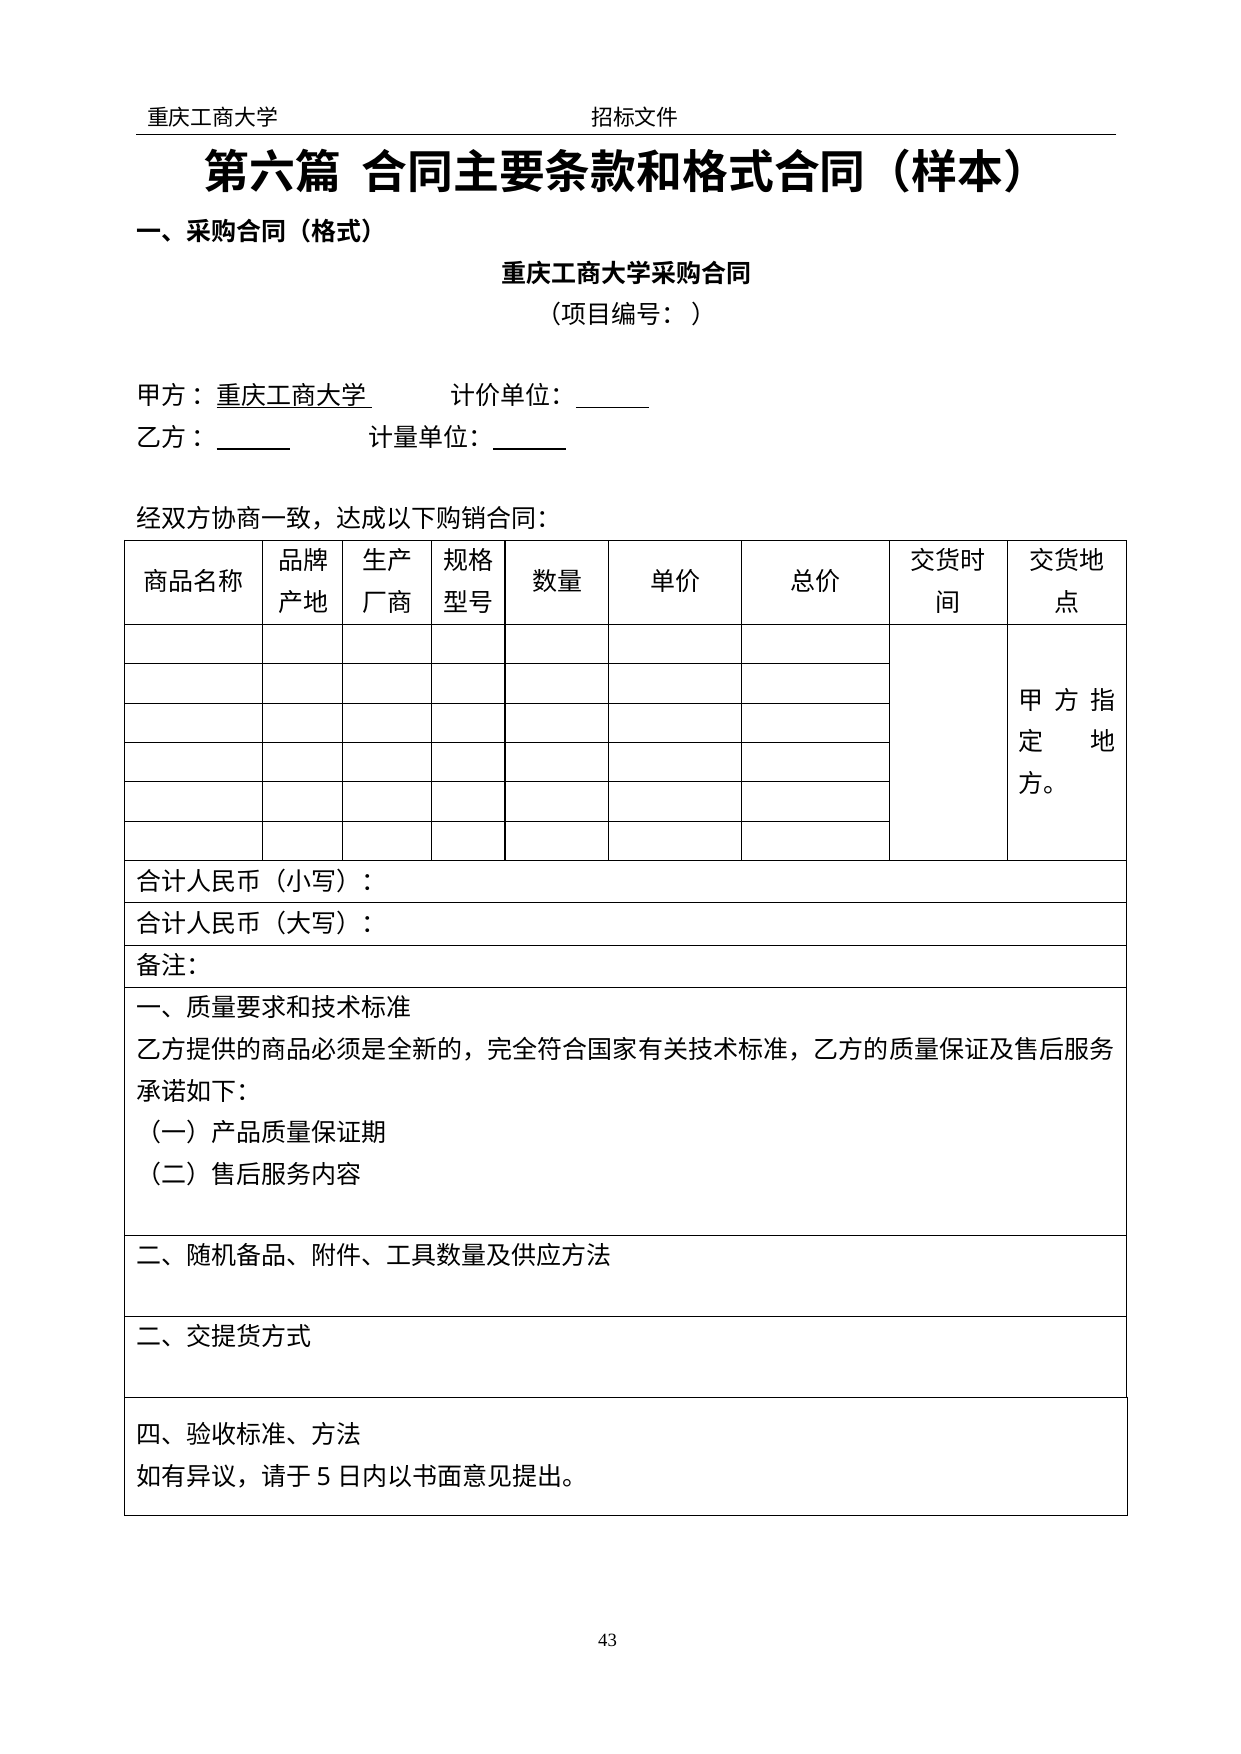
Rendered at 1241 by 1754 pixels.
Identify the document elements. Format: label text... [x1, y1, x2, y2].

table_cell [125, 664, 262, 702]
table_cell [343, 822, 431, 860]
table_cell [125, 704, 262, 742]
table_header 数量 [506, 541, 608, 624]
table_cell [125, 743, 262, 781]
table_cell [609, 782, 741, 821]
table_header 品牌 产地 [263, 541, 342, 624]
table_cell [432, 704, 504, 742]
table_cell [890, 625, 1007, 860]
text （项目编号： ） [136, 295, 1116, 331]
table_cell [742, 664, 889, 702]
table_cell 甲方指定地方。 [1008, 625, 1126, 860]
table_cell [742, 822, 889, 860]
table_cell [609, 822, 741, 860]
table_header 总价 [742, 541, 889, 624]
text 重庆工商大学采购合同 [136, 253, 1116, 289]
table_cell [125, 822, 262, 860]
table_cell 合计人民币（大写）： [125, 903, 1126, 944]
table_cell [343, 743, 431, 781]
table_cell [263, 704, 342, 742]
table_cell [609, 704, 741, 742]
table_cell [742, 743, 889, 781]
table_header 单价 [609, 541, 741, 624]
table_cell [432, 743, 504, 781]
table_cell [263, 782, 342, 821]
table_cell [742, 625, 889, 663]
table_header 商品名称 [125, 541, 262, 624]
table_cell [609, 625, 741, 663]
table_header 交货时间 [890, 541, 1007, 624]
table_cell [432, 625, 504, 663]
table_cell 备注： [125, 946, 1126, 987]
table_cell [506, 664, 608, 702]
table_cell [343, 704, 431, 742]
table_cell [506, 625, 608, 663]
table_header 规格型号 [432, 541, 504, 624]
table_cell 质量要求和技术标准 乙方提供的商品必须是全新的，完全符合国家有关技术标准，乙方的质量保证及售后服务承诺如下： （一）产品质量保证期 （二）售后服务内容 [125, 988, 1126, 1234]
table_cell [609, 743, 741, 781]
table_cell [742, 782, 889, 821]
table_cell [263, 822, 342, 860]
table_cell [263, 743, 342, 781]
table_cell [609, 664, 741, 702]
table_cell [343, 625, 431, 663]
table_cell [506, 704, 608, 742]
table_cell [432, 664, 504, 702]
table_header 交货地点 [1008, 541, 1126, 624]
table_cell 交提货方式 [125, 1317, 1126, 1397]
text 经双方协商一致，达成以下购销合同： [136, 498, 1116, 534]
text 甲方 ：重庆工商大学 计价单位： [136, 376, 1116, 412]
table_cell 四、验收标准、方法 如有异议，请于 5 日内以书面意见提出。 [125, 1398, 1127, 1514]
table_cell [343, 782, 431, 821]
table_cell [742, 704, 889, 742]
table_cell 二、随机备品、附件、工具数量及供应方法 [125, 1236, 1126, 1316]
table_cell [506, 782, 608, 821]
text 乙方 ： 计量单位： [136, 417, 1116, 453]
table_cell [125, 625, 262, 663]
table_cell [343, 664, 431, 702]
table_cell 合计人民币（小写）： [125, 861, 1126, 902]
table_cell [506, 822, 608, 860]
table_cell [263, 625, 342, 663]
table_cell [263, 664, 342, 702]
subtitle 第六篇 合同主要条款和格式合同（样本） [136, 135, 1116, 202]
table_cell [432, 782, 504, 821]
table_cell [125, 782, 262, 821]
subtitle 一、采购合同（格式） [136, 211, 1116, 248]
table_cell [432, 822, 504, 860]
table_cell [506, 743, 608, 781]
table_header 生产 厂商 [343, 541, 431, 624]
